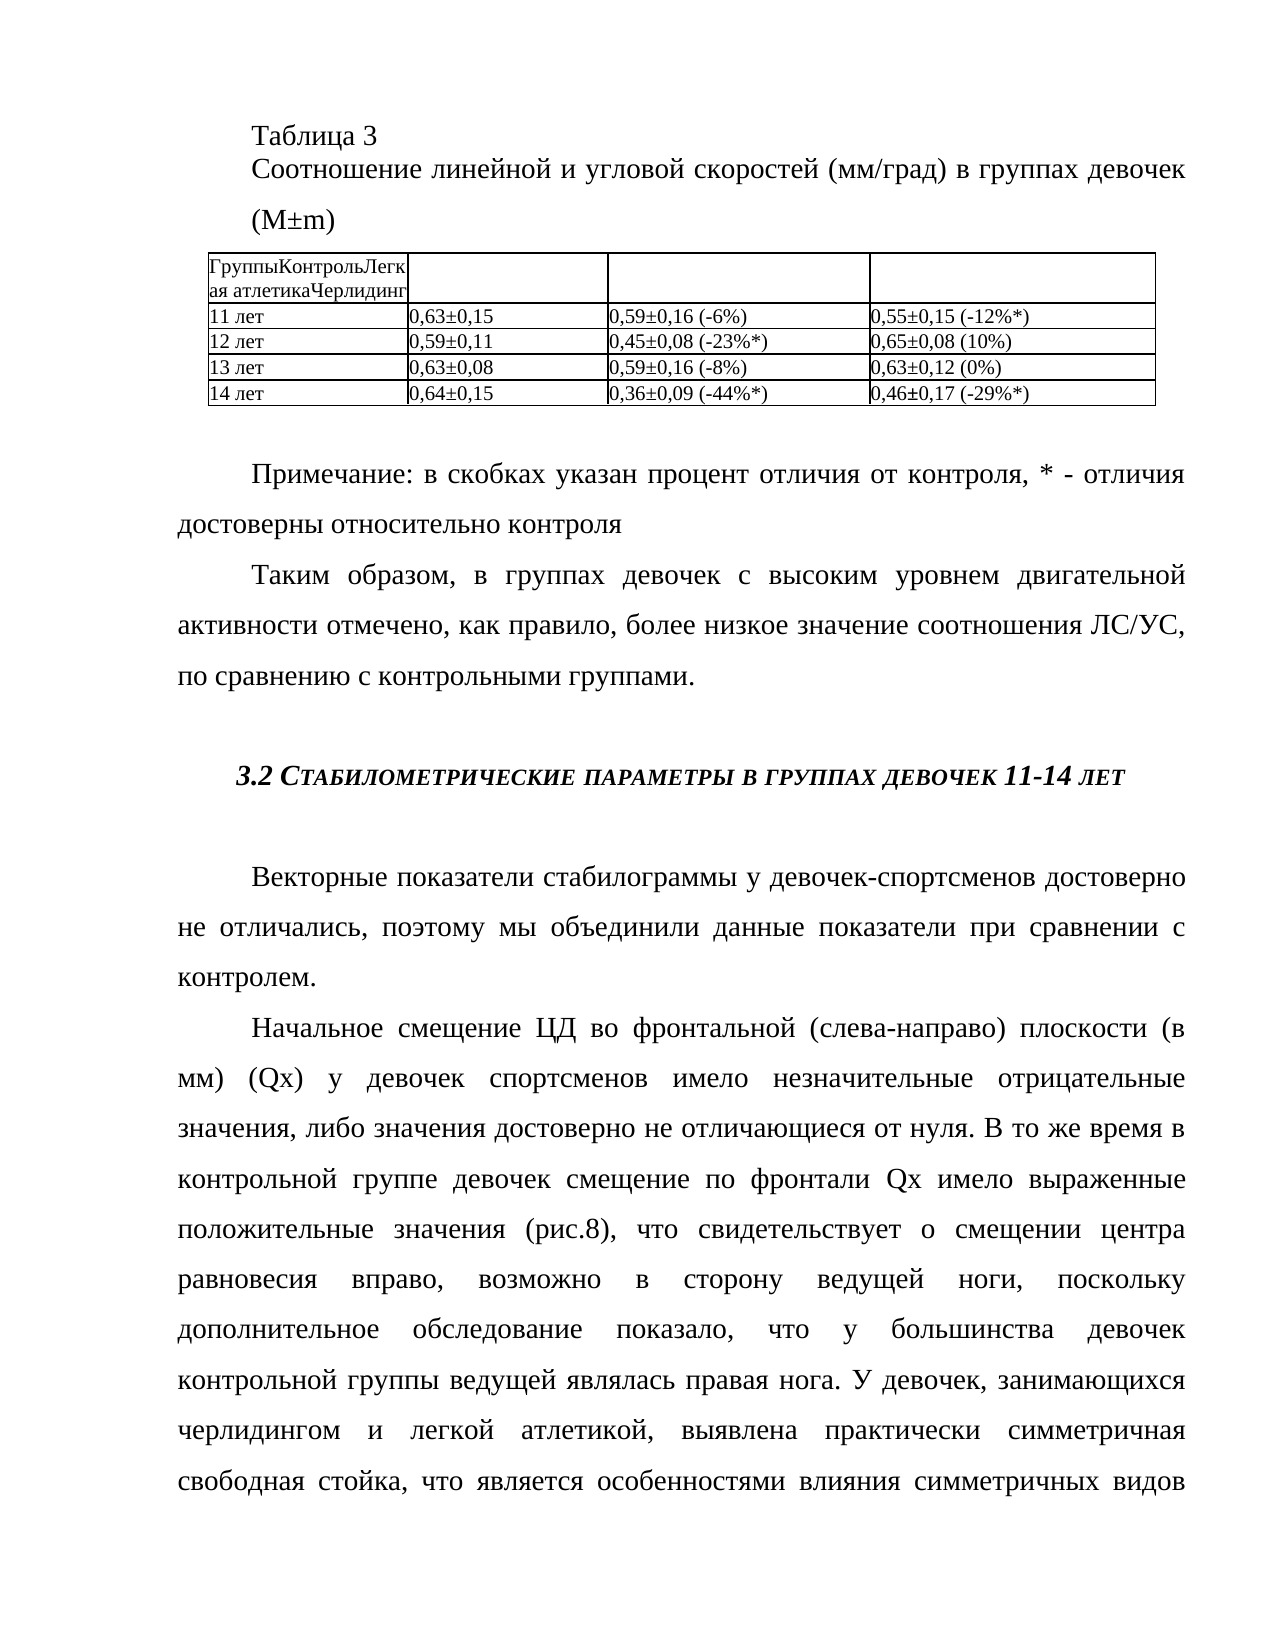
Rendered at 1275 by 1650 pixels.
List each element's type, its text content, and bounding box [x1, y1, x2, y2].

table_cell 0,36±0,09 (-44%*) [609, 381, 869, 404]
table_cell 0,65±0,08 (10%) [871, 329, 1155, 353]
table_cell 12 лет [209, 329, 407, 353]
text Таким образом, в группах девочек с высоким уровнем двигательной активности отмечено, как правило, более низкое значение соотношения ЛС/УС, по сравнению с контрольными группами. [177, 557, 1186, 691]
table_cell 14 лет [209, 381, 407, 404]
text Таблица 3 [177, 118, 1186, 152]
table_header [871, 254, 1155, 302]
table_header ГруппыКонтрольЛегкая атлетикаЧерлидинг [209, 254, 407, 302]
text Примечание: в скобках указан процент отличия от контроля, * - отличия достоверны относительно контроля [177, 456, 1186, 540]
table_cell 0,59±0,16 (-6%) [609, 304, 869, 328]
table_cell 0,55±0,15 (-12%*) [871, 304, 1155, 328]
table_cell 0,59±0,11 [409, 329, 607, 353]
table_cell 13 лет [209, 355, 407, 379]
table_cell 0,63±0,08 [409, 355, 607, 379]
subtitle 3.2 Стабилометрические параметры в группах девочек 11-14 лет [177, 758, 1186, 792]
table_header [409, 254, 607, 302]
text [177, 1010, 1186, 1496]
table_cell 0,45±0,08 (-23%*) [609, 329, 869, 353]
table_cell 0,64±0,15 [409, 381, 607, 404]
table_cell 0,59±0,16 (-8%) [609, 355, 869, 379]
table_cell 0,63±0,15 [409, 304, 607, 328]
table_cell 0,46±0,17 (-29%*) [871, 381, 1155, 404]
text Соотношение линейной и угловой скоростей (мм/град) в группах девочек (M±m) [251, 152, 1186, 236]
text Векторные показатели стабилограммы у девочек-спортсменов достоверно не отличались, поэтому мы объединили данные показатели при сравнении с контролем. [177, 859, 1186, 993]
table_header [609, 254, 869, 302]
table_cell 0,63±0,12 (0%) [871, 355, 1155, 379]
table_cell 11 лет [209, 304, 407, 328]
